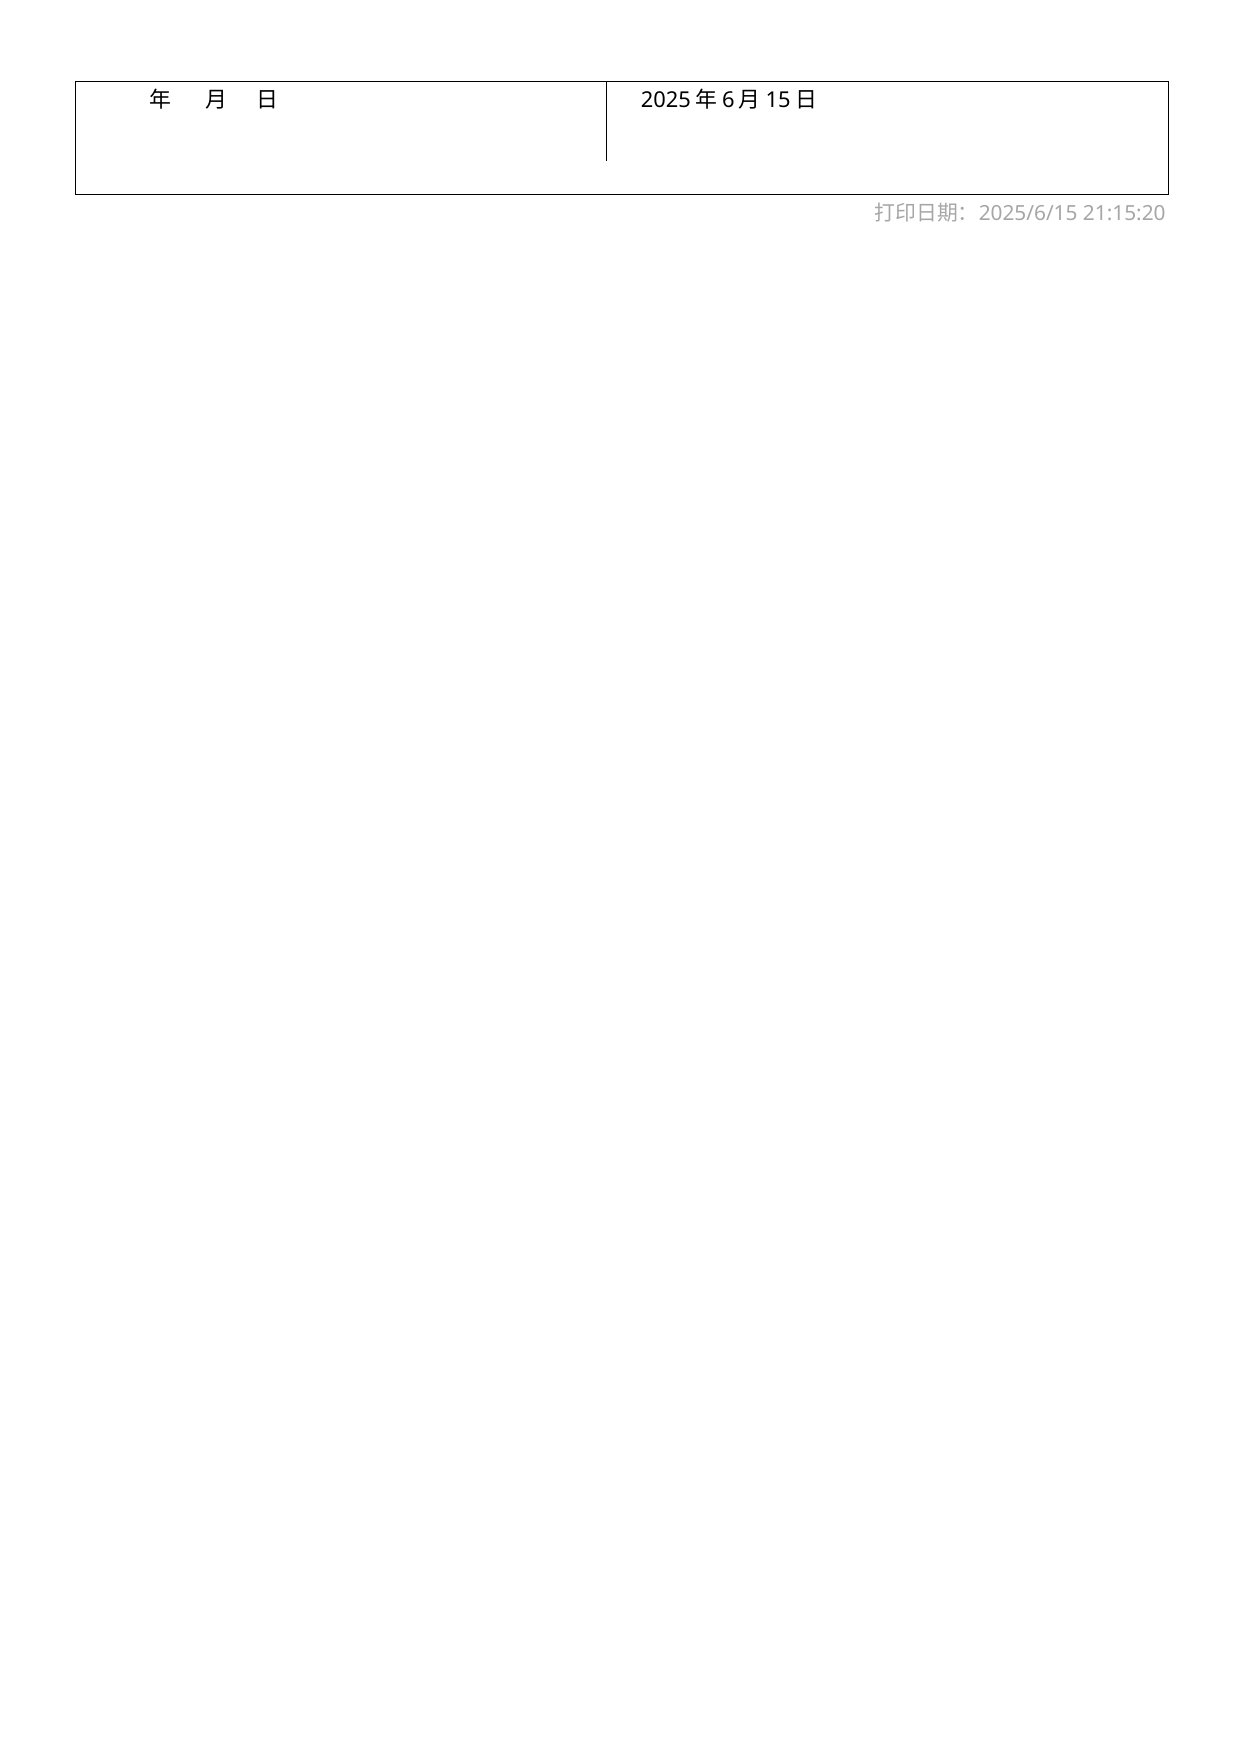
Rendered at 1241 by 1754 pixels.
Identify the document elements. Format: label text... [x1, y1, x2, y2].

text 打印日期：2025/6/15 21:15:20 [75, 195, 1165, 227]
table_cell [76, 82, 1168, 194]
